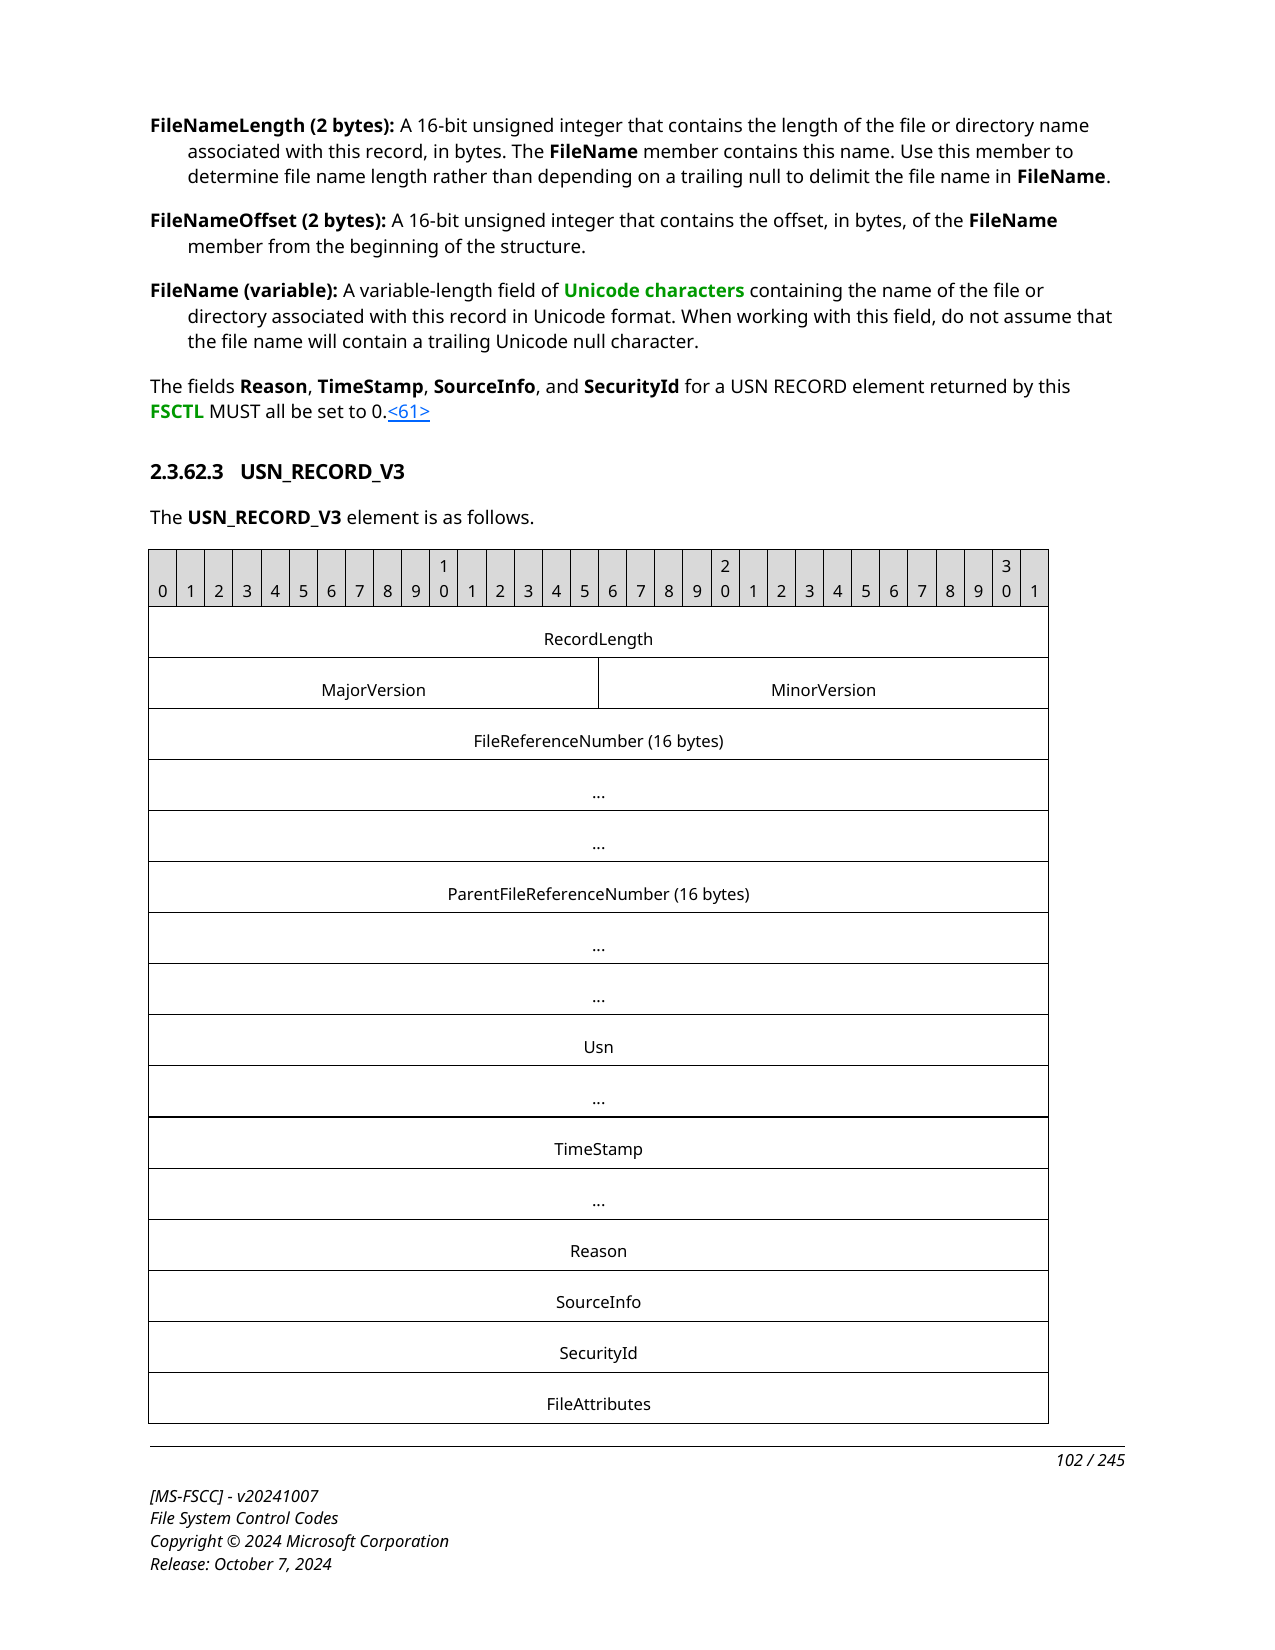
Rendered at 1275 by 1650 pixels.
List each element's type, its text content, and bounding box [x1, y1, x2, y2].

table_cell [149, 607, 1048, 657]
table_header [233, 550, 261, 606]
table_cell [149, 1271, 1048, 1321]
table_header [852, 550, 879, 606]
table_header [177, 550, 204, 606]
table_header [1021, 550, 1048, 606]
text The USN_RECORD_V3 element is as follows. [150, 504, 1125, 530]
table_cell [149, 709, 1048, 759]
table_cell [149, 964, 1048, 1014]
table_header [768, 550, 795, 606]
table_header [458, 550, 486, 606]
text FileNameLength (2 bytes): A 16-bit unsigned integer that contains the length of the file or directory name associated with this record, in bytes. The FileName member contains this name. Use this member to determine file name length rather than depending on a trailing null to delimit the file name in FileName. [150, 112, 1125, 189]
subtitle USN_RECORD_V3 [150, 457, 1125, 486]
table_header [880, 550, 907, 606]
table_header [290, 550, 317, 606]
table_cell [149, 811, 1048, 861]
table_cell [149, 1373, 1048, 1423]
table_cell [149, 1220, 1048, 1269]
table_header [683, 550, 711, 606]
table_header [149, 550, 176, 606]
text FileNameOffset (2 bytes): A 16-bit unsigned integer that contains the offset, in bytes, of the FileName member from the beginning of the structure. [150, 208, 1125, 259]
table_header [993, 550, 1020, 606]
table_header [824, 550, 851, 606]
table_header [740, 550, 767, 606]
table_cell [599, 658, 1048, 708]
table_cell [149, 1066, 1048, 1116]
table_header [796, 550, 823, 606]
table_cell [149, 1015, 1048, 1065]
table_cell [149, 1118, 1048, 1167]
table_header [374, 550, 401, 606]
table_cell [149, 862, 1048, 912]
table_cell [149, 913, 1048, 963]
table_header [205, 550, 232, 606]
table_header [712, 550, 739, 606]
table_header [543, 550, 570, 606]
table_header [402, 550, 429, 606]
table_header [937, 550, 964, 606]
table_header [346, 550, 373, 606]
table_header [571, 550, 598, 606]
text The fields Reason, TimeStamp, SourceInfo, and SecurityId for a USN RECORD element returned by this FSCTL MUST all be set to 0.<61> [150, 373, 1125, 424]
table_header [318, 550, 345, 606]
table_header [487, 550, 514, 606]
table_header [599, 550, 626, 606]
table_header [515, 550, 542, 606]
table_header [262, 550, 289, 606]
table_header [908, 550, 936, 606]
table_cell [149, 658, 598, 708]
text FileName (variable): A variable-length field of Unicode characters containing the name of the file or directory associated with this record in Unicode format. When working with this field, do not assume that the file name will contain a trailing Unicode null character. [150, 278, 1125, 354]
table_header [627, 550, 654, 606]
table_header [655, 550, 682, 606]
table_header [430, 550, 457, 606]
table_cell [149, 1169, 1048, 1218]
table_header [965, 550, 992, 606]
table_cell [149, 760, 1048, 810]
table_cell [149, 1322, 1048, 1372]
